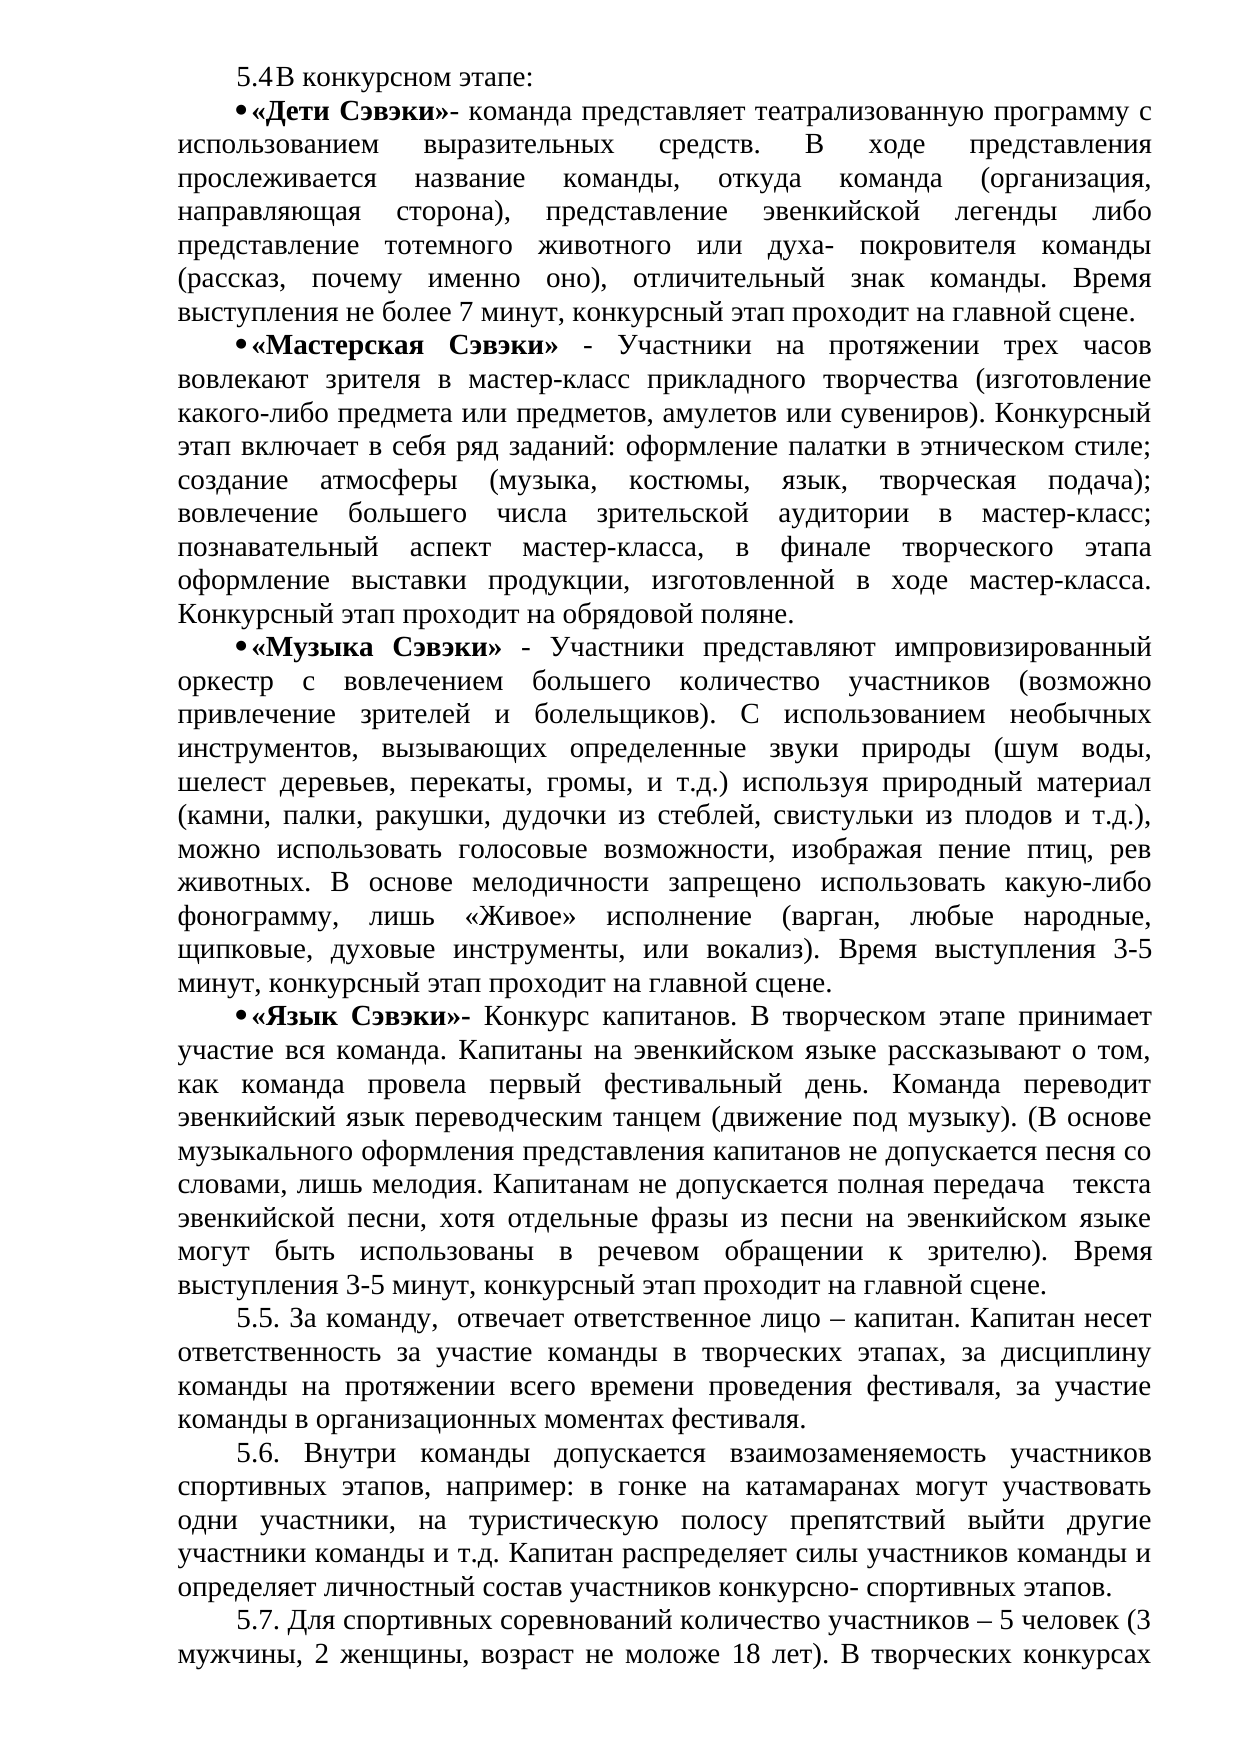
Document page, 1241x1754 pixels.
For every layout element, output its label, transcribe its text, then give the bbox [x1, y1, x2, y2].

list «Язык Сэвэки»- Конкурс капитанов. В творческом этапе принимает участие вся команда. Капитаны на эвенкийском языке рассказывают о том, как команда провела первый фестивальный день. Команда переводит эвенкийский язык переводческим танцем (движение под музыку). (В основе музыкального оформления представления капитанов не допускается песня со словами, лишь мелодия. Капитанам не допускается полная передача текста эвенкийской песни, хотя отдельные фразы из песни на эвенкийском языке могут быть использованы в речевом обращении к зрителю). Время выступления 3-5 минут, конкурсный этап проходит на главной сцене. [177, 998, 1152, 1301]
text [177, 1602, 1152, 1669]
list «Музыка Сэвэки» - Участники представляют импровизированный оркестр с вовлечением большего количество участников (возможно привлечение зрителей и болельщиков). С использованием необычных инструментов, вызывающих определенные звуки природы (шум воды, шелест деревьев, перекаты, громы, и т.д.) используя природный материал (камни, палки, ракушки, дудочки из стеблей, свистульки из плодов и т.д.), можно использовать голосовые возможности, изображая пение птиц, рев животных. В основе мелодичности запрещено использовать какую-либо фонограмму, лишь «Живое» исполнение (варган, любые народные, щипковые, духовые инструменты, или вокализ). Время выступления 3-5 минут, конкурсный этап проходит на главной сцене. [177, 629, 1152, 998]
list «Дети Сэвэки»- команда представляет театрализованную программу с использованием выразительных средств. В ходе представления прослеживается название команды, откуда команда (организация, направляющая сторона), представление эвенкийской легенды либо представление тотемного животного или духа- покровителя команды (рассказ, почему именно оно), отличительный знак команды. Время выступления не более 7 минут, конкурсный этап проходит на главной сцене. [177, 93, 1152, 327]
list «Мастерская Сэвэки» - Участники на протяжении трех часов вовлекают зрителя в мастер-класс прикладного творчества (изготовление какого-либо предмета или предметов, амулетов или сувениров). Конкурсный этап включает в себя ряд заданий: оформление палатки в этническом стиле; создание атмосферы (музыка, костюмы, язык, творческая подача); вовлечение большего числа зрительской аудитории в мастер-класс; познавательный аспект мастер-класса, в финале творческого этапа оформление выставки продукции, изготовленной в ходе мастер-класса. Конкурсный этап проходит на обрядовой поляне. [177, 327, 1152, 629]
list В конкурсном этапе: [236, 59, 1152, 93]
text 5.6. Внутри команды допускается взаимозаменяемость участников спортивных этапов, например: в гонке на катамаранах могут участвовать одни участники, на туристическую полосу препятствий выйти другие участники команды и т.д. Капитан распределяет силы участников команды и определяет личностный состав участников конкурсно- спортивных этапов. [177, 1435, 1152, 1602]
text 5.5. За команду, отвечает ответственное лицо – капитан. Капитан несет ответственность за участие команды в творческих этапах, за дисциплину команды на протяжении всего времени проведения фестиваля, за участие команды в организационных моментах фестиваля. [177, 1301, 1152, 1435]
